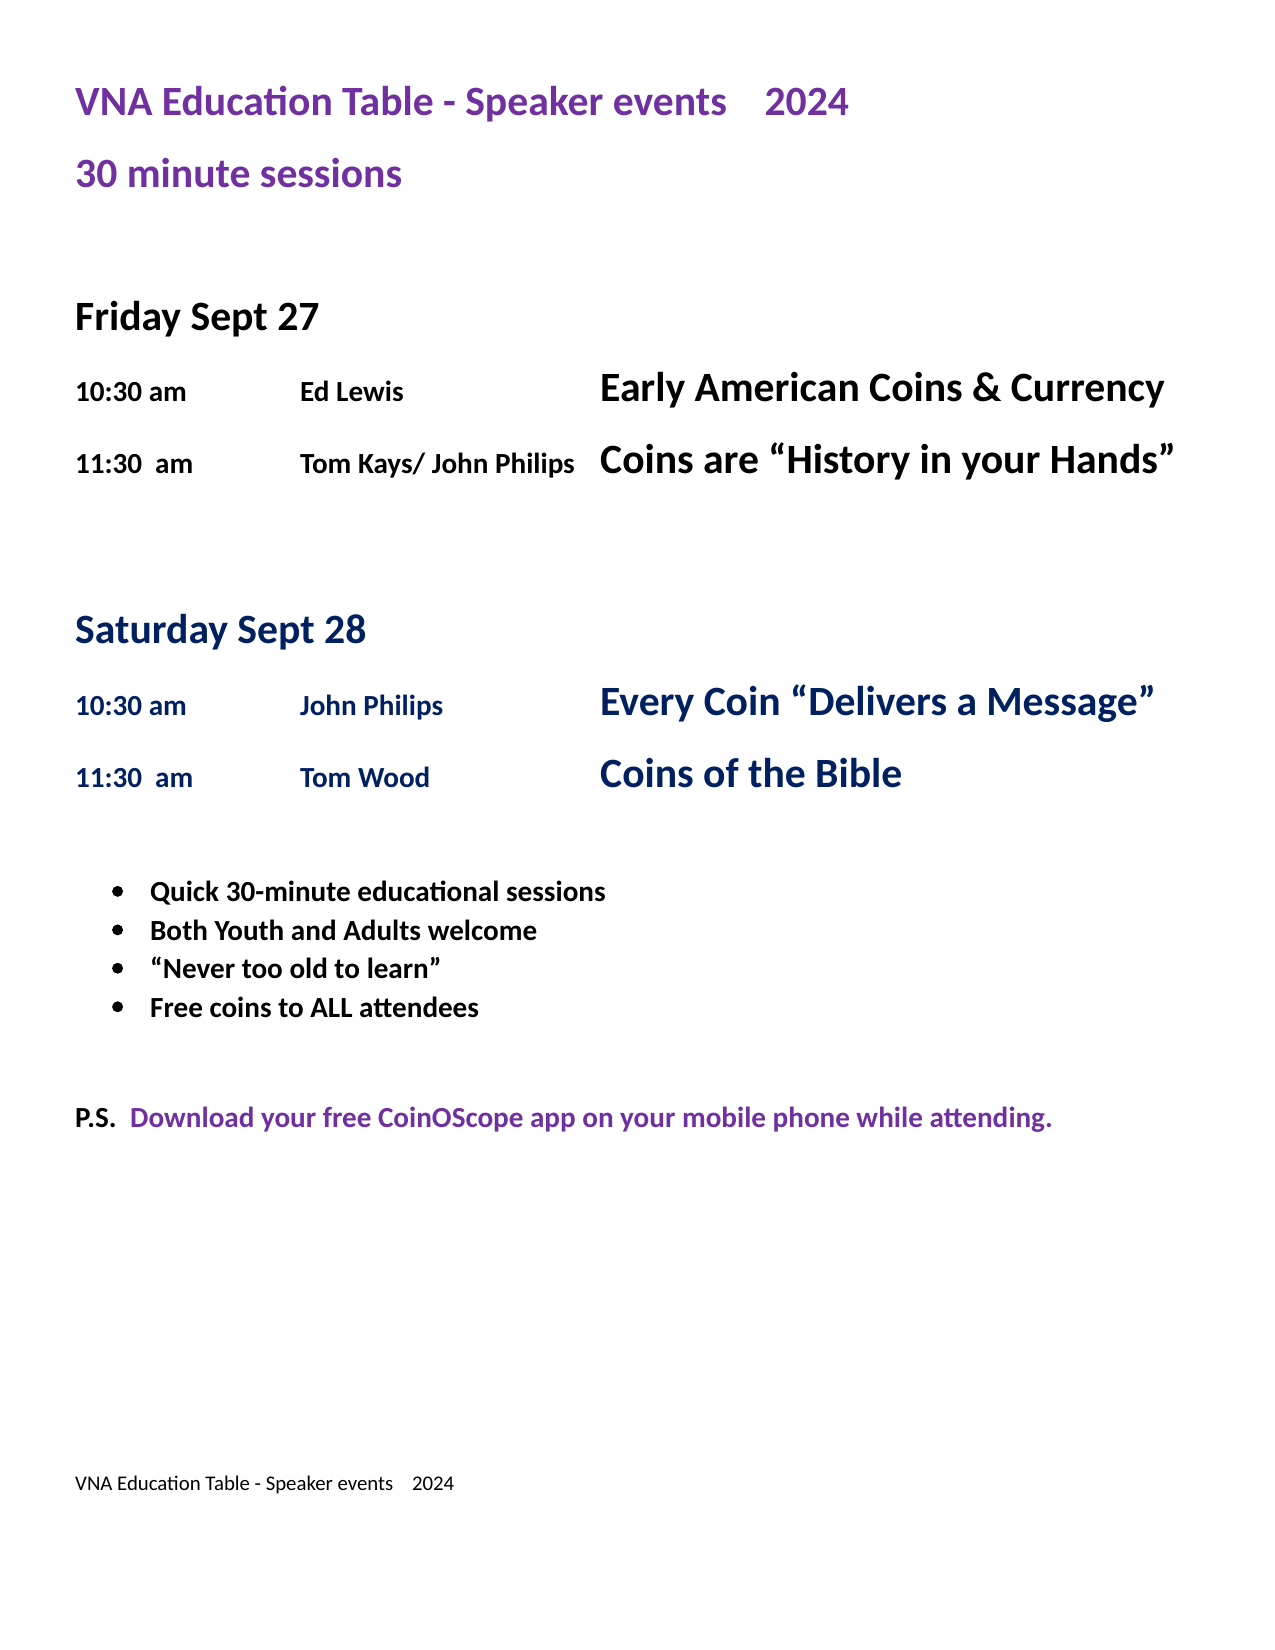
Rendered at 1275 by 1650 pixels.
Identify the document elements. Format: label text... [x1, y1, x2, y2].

text 11:30 am Tom Kays/ John Philips Coins are “History in your Hands” [75, 433, 1200, 484]
text P.S. Download your free CoinOScope app on your mobile phone while attending. [75, 1099, 1200, 1134]
text 10:30 am Ed Lewis Early American Coins & Currency [75, 361, 1200, 412]
text VNA Education Table - Speaker events 2024 [75, 75, 1200, 126]
list “Never too old to learn” [112, 950, 1200, 986]
list Free coins to ALL attendees [112, 989, 1200, 1024]
text Saturday Sept 28 [75, 603, 1200, 654]
text 10:30 am John Philips Every Coin “Delivers a Message” [75, 675, 1200, 726]
text 30 minute sessions [75, 147, 1200, 197]
text Friday Sept 27 [75, 290, 1200, 341]
list Quick 30-minute educational sessions [112, 873, 1200, 909]
text 11:30 am Tom Wood Coins of the Bible [75, 747, 1200, 797]
list Both Youth and Adults welcome [112, 912, 1200, 947]
